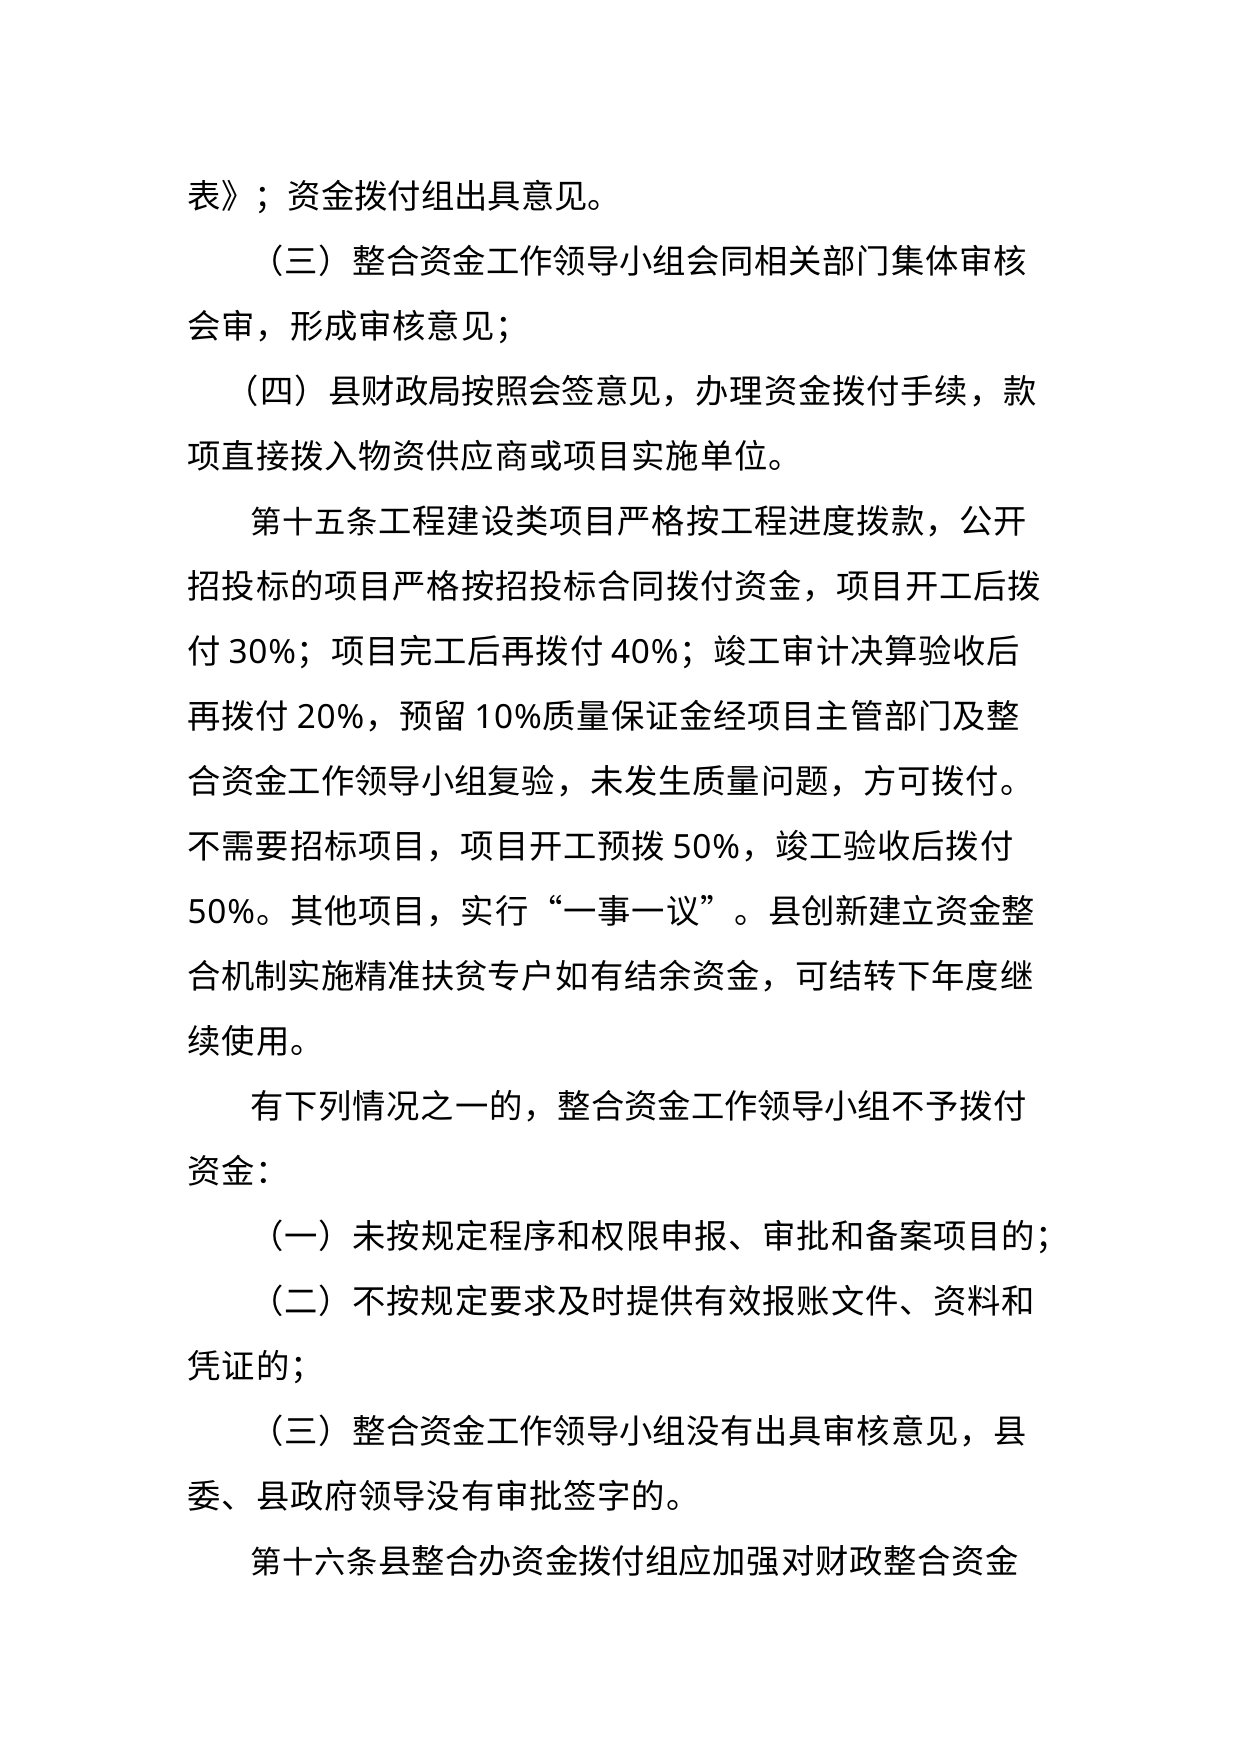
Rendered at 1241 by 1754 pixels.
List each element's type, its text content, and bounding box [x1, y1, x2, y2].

text （三）整合资金工作领导小组会同相关部门集体审核会审，形成审核意见； [187, 227, 1053, 357]
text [187, 1527, 1053, 1592]
text 第十五条工程建设类项目严格按工程进度拨款，公开招投标的项目严格按招投标合同拨付资金，项目开工后拨付30%；项目完工后再拨付40%；竣工审计决算验收后再拨付20%，预留10%质量保证金经项目主管部门及整合资金工作领导小组复验，未发生质量问题，方可拨付。不需要招标项目，项目开工预拨50%，竣工验收后拨付50%。其他项目，实行“一事一议”。县创新建立资金整合机制实施精准扶贫专户如有结余资金，可结转下年度继续使用。 [187, 487, 1053, 1072]
text （一）未按规定程序和权限申报、审批和备案项目的； [187, 1202, 1053, 1267]
text （三）整合资金工作领导小组没有出具审核意见，县委、县政府领导没有审批签字的。 [187, 1397, 1053, 1527]
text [187, 162, 1053, 227]
text （二）不按规定要求及时提供有效报账文件、资料和凭证的； [187, 1267, 1053, 1397]
text （四）县财政局按照会签意见，办理资金拨付手续，款项直接拨入物资供应商或项目实施单位。 [187, 357, 1053, 487]
text 有下列情况之一的，整合资金工作领导小组不予拨付资金： [187, 1072, 1053, 1202]
